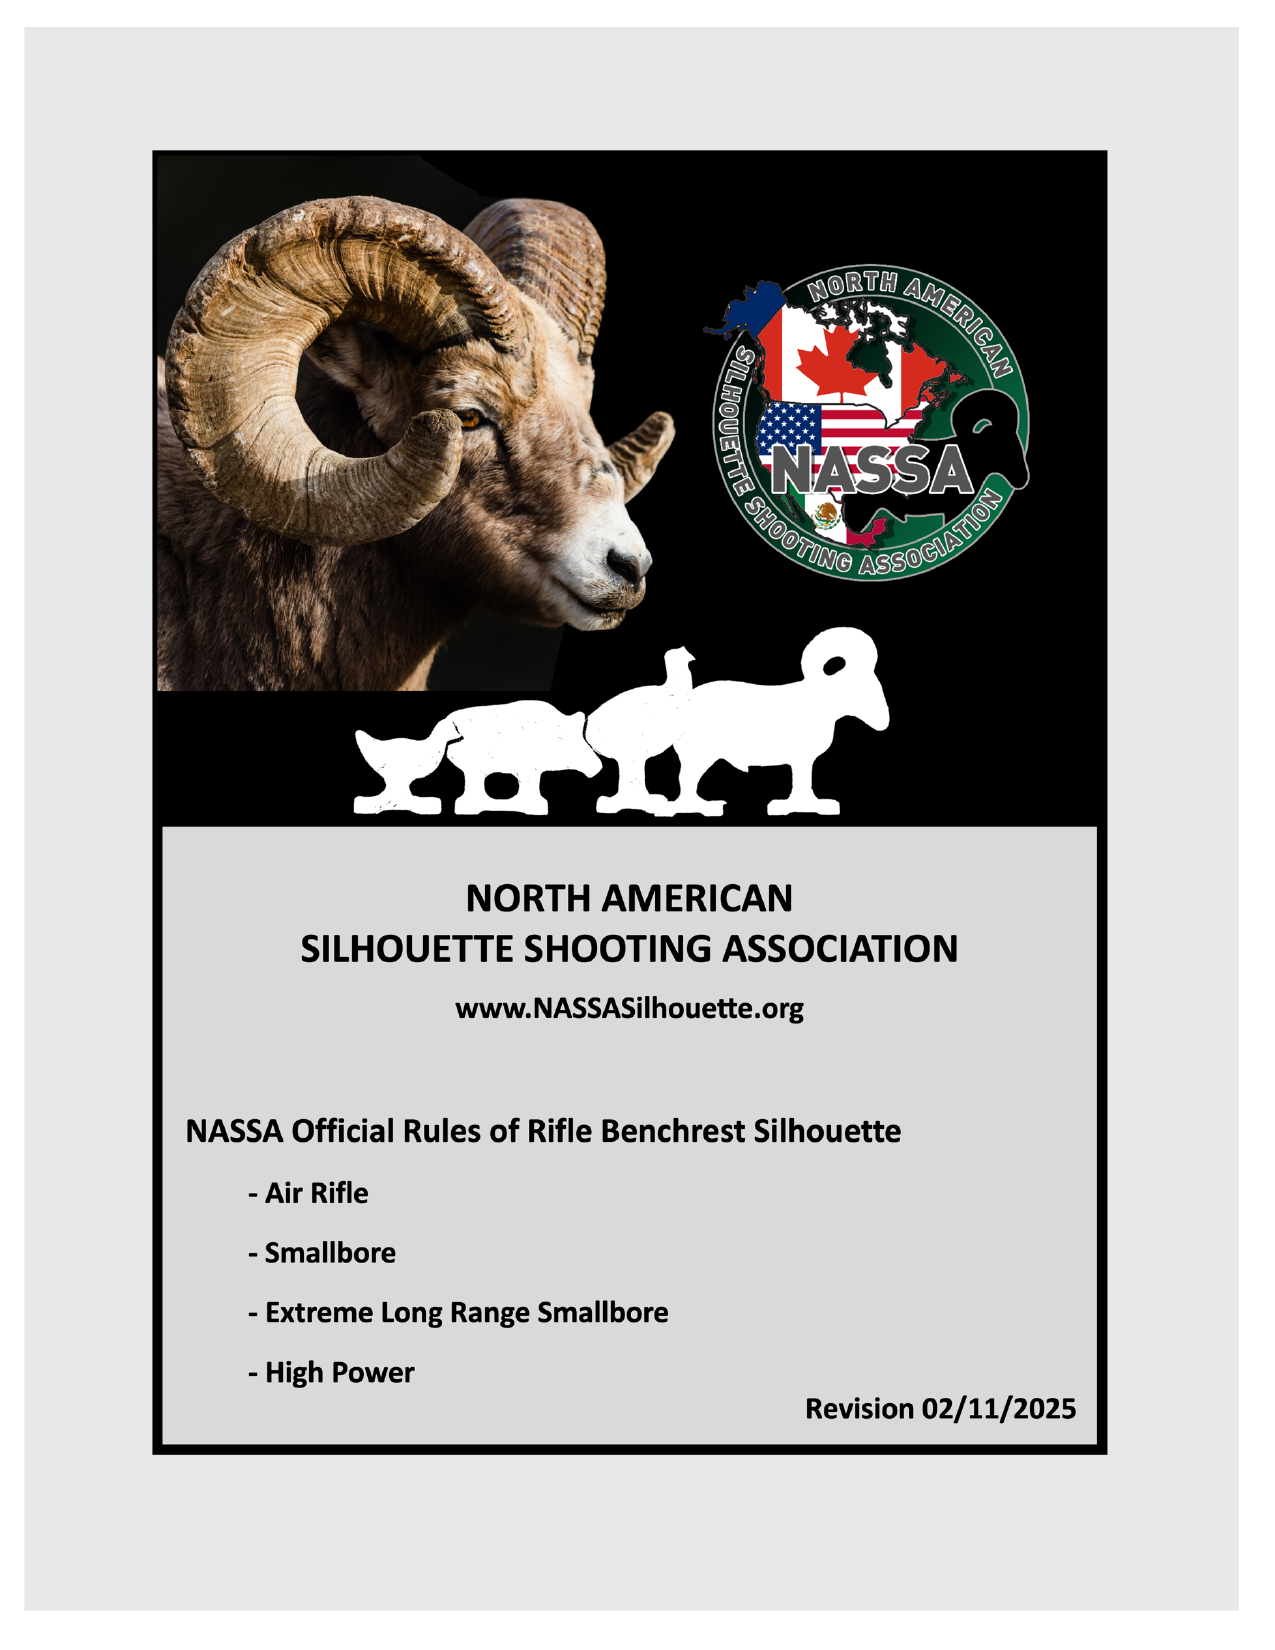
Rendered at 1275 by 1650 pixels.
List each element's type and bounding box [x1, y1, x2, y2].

picture [150, 150, 1144, 1491]
